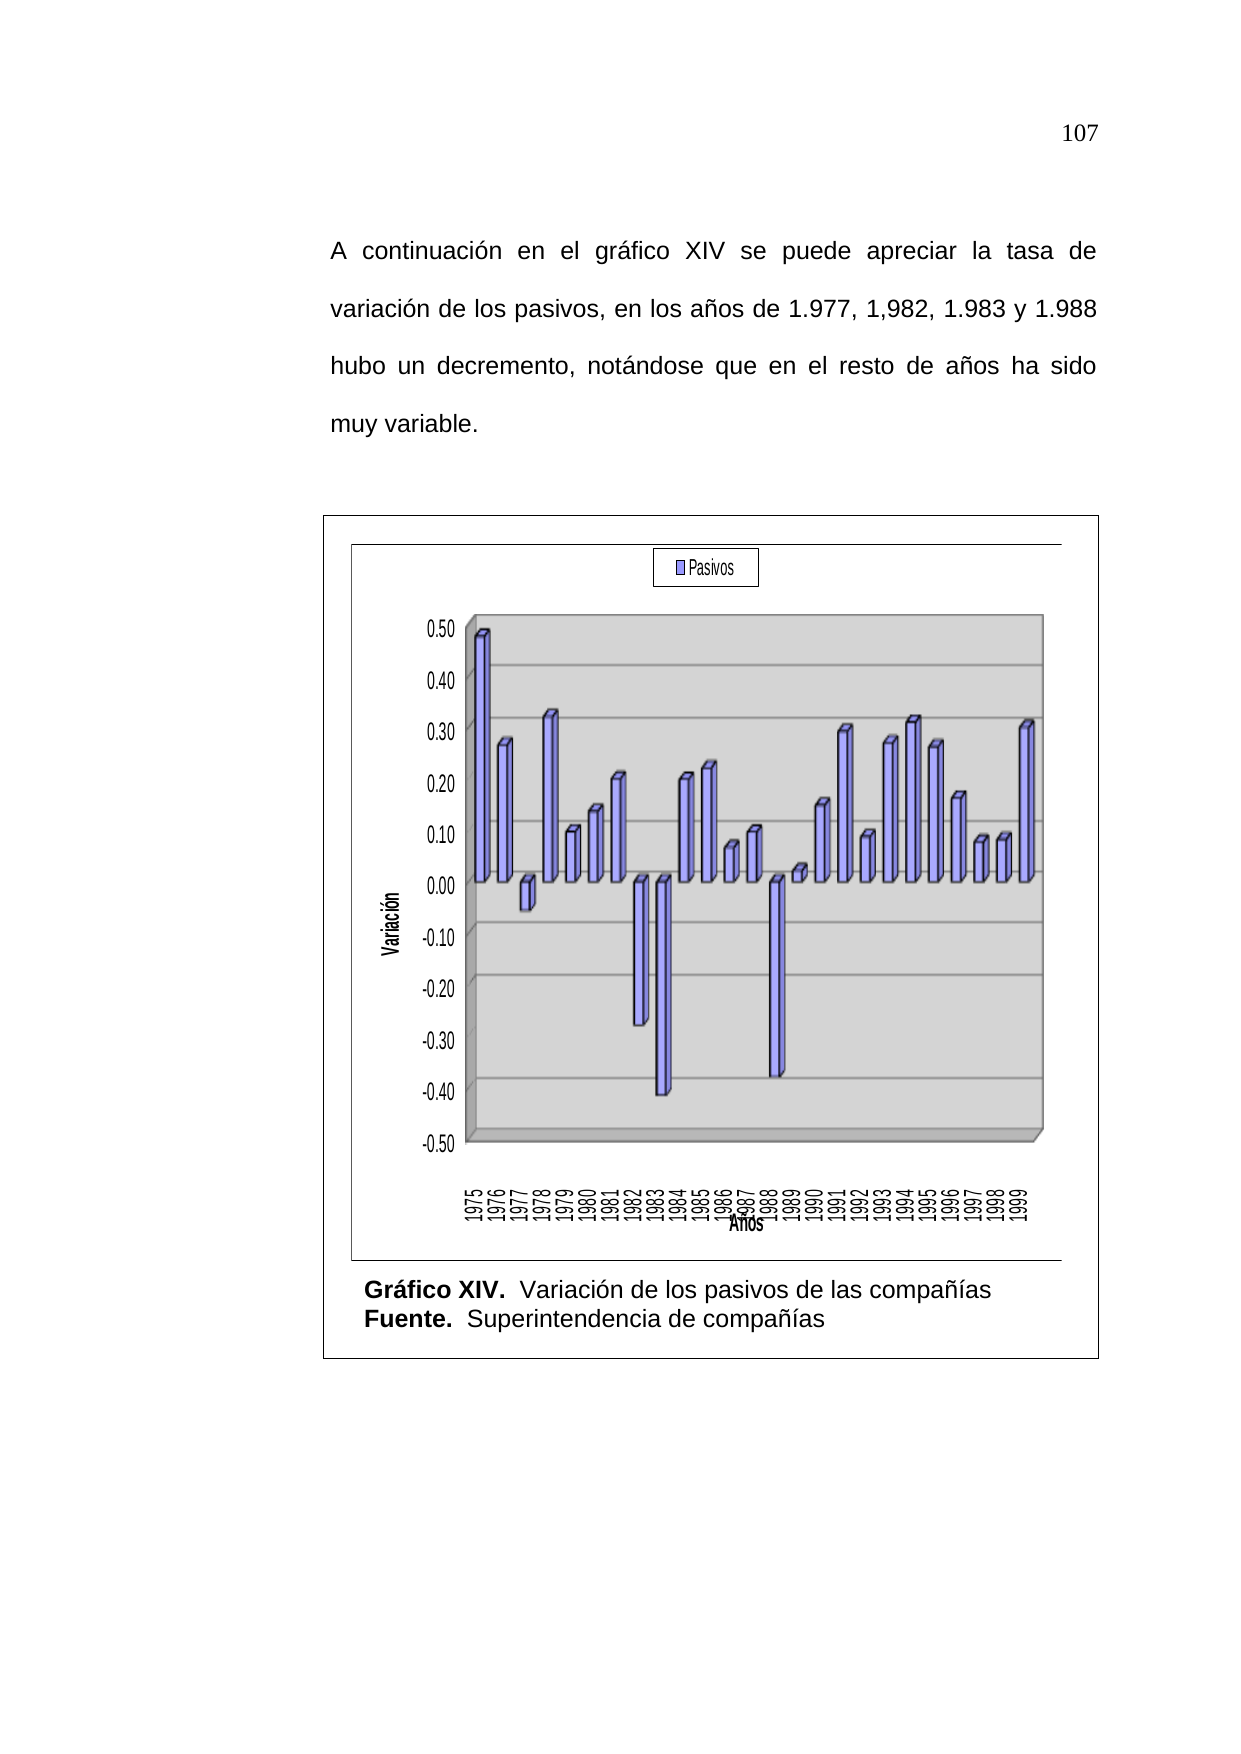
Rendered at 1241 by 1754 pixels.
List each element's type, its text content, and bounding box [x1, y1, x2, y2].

text A continuación en el gráfico XIV se puede apreciar la tasa de variación de los pasivos, en los años de 1.977, 1,982, 1.983 y 1.988 hubo un decremento, notándose que en el resto de años ha sido muy variable. [330, 236, 1098, 437]
